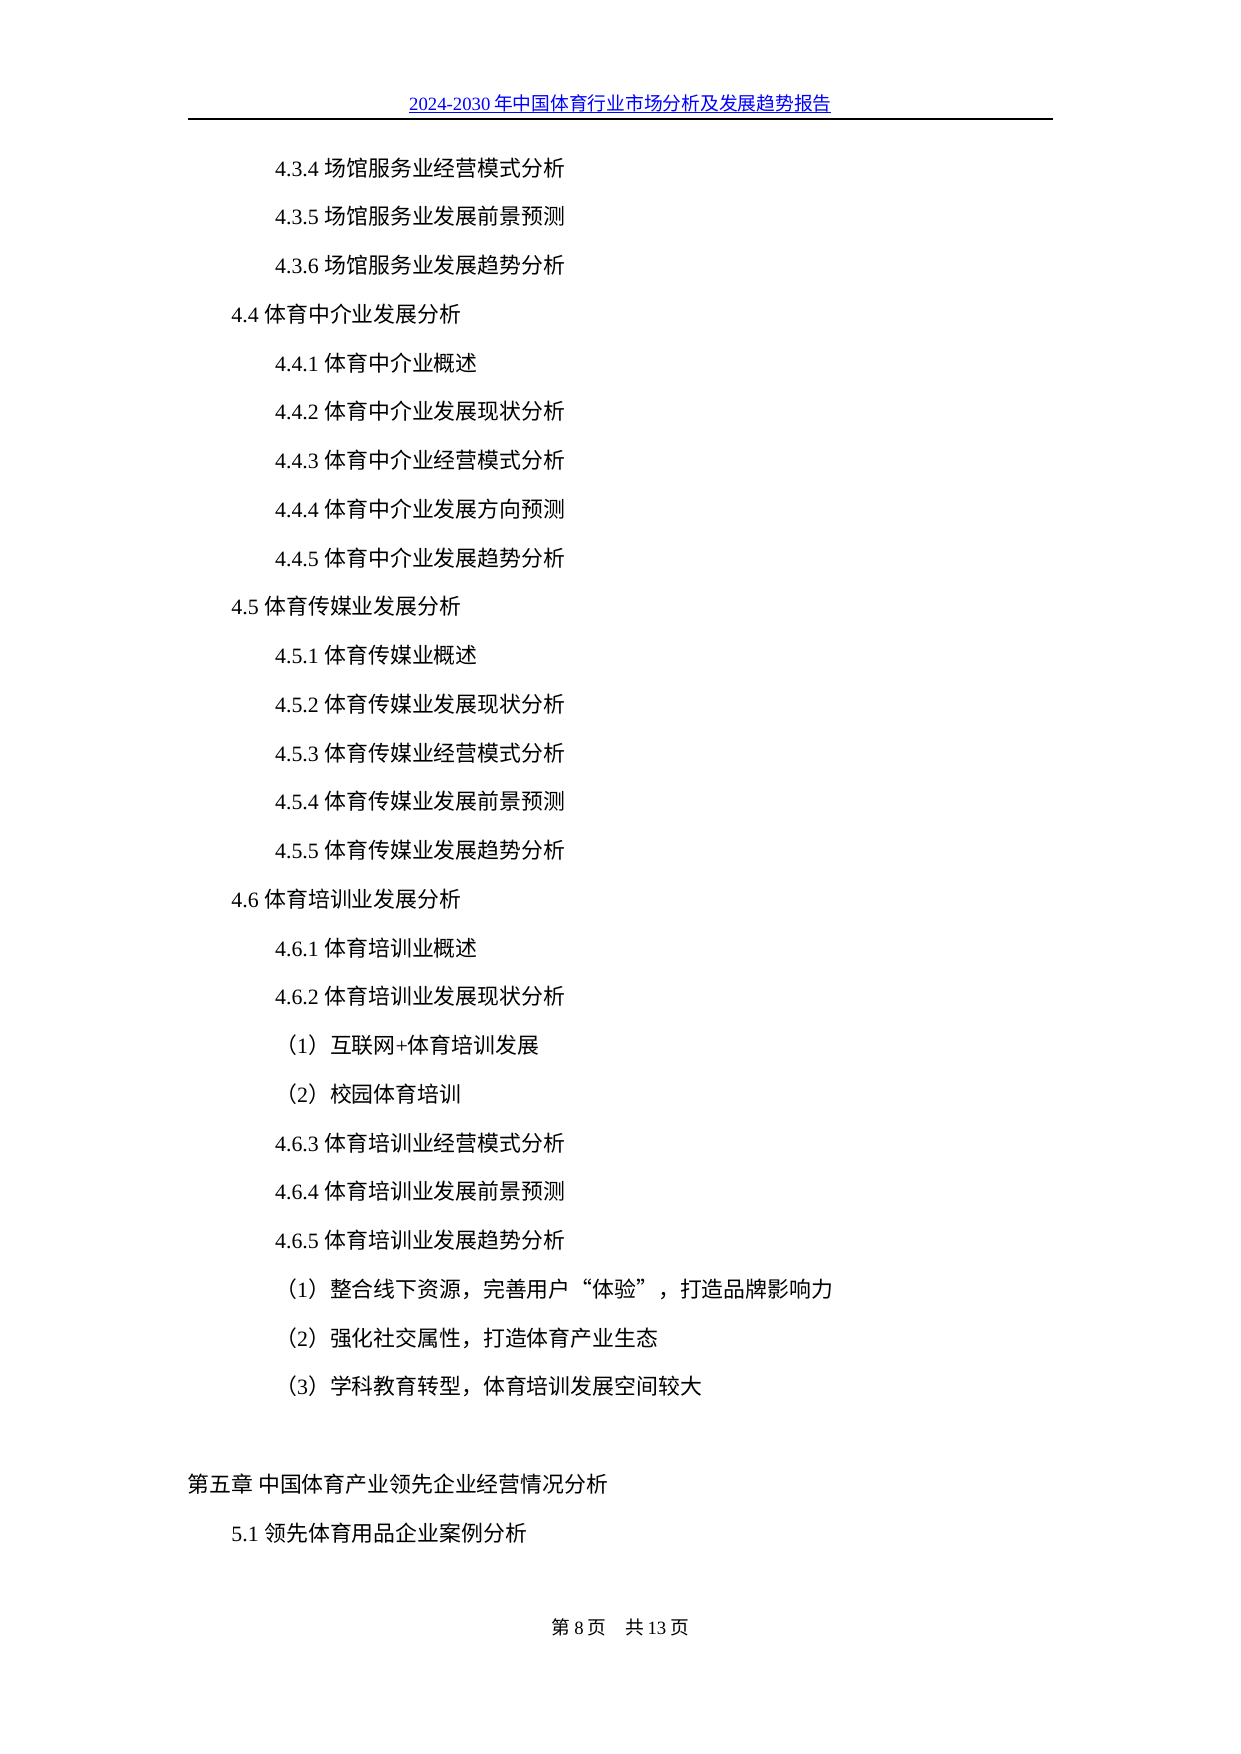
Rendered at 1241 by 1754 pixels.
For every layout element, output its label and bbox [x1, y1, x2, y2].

text [187, 150, 1053, 1548]
